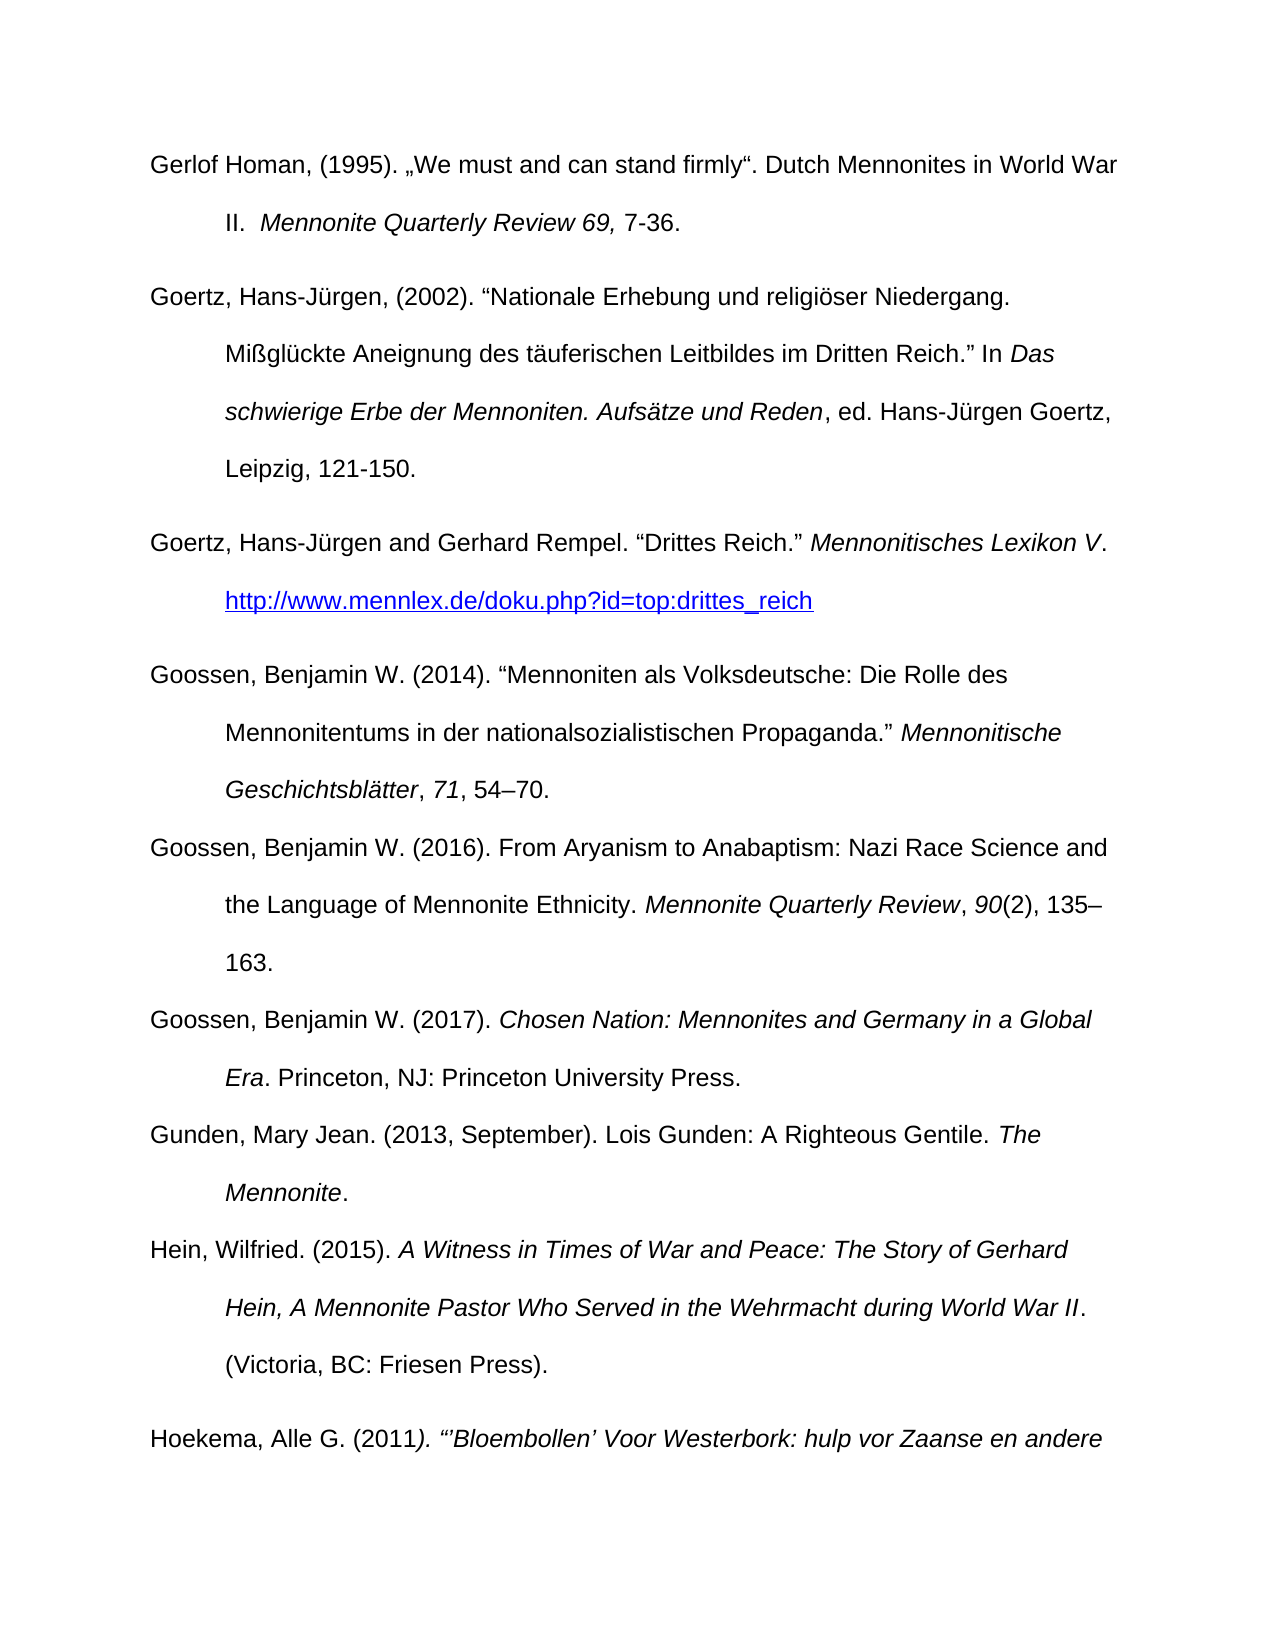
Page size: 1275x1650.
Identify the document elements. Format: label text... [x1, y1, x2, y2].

text Goertz, Hans-Jürgen, (2002). “Nationale Erhebung und religiöser Niedergang. Mißglückte Aneignung des täuferischen Leitbildes im Dritten Reich.” In Das schwierige Erbe der Mennoniten. Aufsätze und Reden, ed. Hans-Jürgen Goertz, Leipzig, 121-150. [150, 282, 1125, 483]
text Goossen, Benjamin W. (2016). From Aryanism to Anabaptism: Nazi Race Science and the Language of Mennonite Ethnicity. Mennonite Quarterly Review, 90(2), 135–163. [150, 832, 1125, 976]
text Goertz, Hans-Jürgen and Gerhard Rempel. “Drittes Reich.” Mennonitisches Lexikon V. http://www.mennlex.de/doku.php?id=top:drittes_reich [150, 528, 1125, 614]
text Goossen, Benjamin W. (2014). “Mennoniten als Volksdeutsche: Die Rolle des Mennonitentums in der nationalsozialistischen Propaganda.” Mennonitische Geschichtsblätter, 71, 54–70. [150, 660, 1125, 804]
text Gerlof Homan, (1995). „We must and can stand firmly“. Dutch Mennonites in World War II. Mennonite Quarterly Review 69, 7-36. [150, 150, 1125, 236]
text Goossen, Benjamin W. (2017). Chosen Nation: Mennonites and Germany in a Global Era. Princeton, NJ: Princeton University Press. [150, 1005, 1125, 1091]
text Gunden, Mary Jean. (2013, September). Lois Gunden: A Righteous Gentile. The Mennonite. [150, 1120, 1125, 1206]
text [150, 1424, 1125, 1453]
text Hein, Wilfried. (2015). A Witness in Times of War and Peace: The Story of Gerhard Hein, A Mennonite Pastor Who Served in the Wehrmacht during World War II. (Victoria, BC: Friesen Press). [150, 1235, 1125, 1379]
